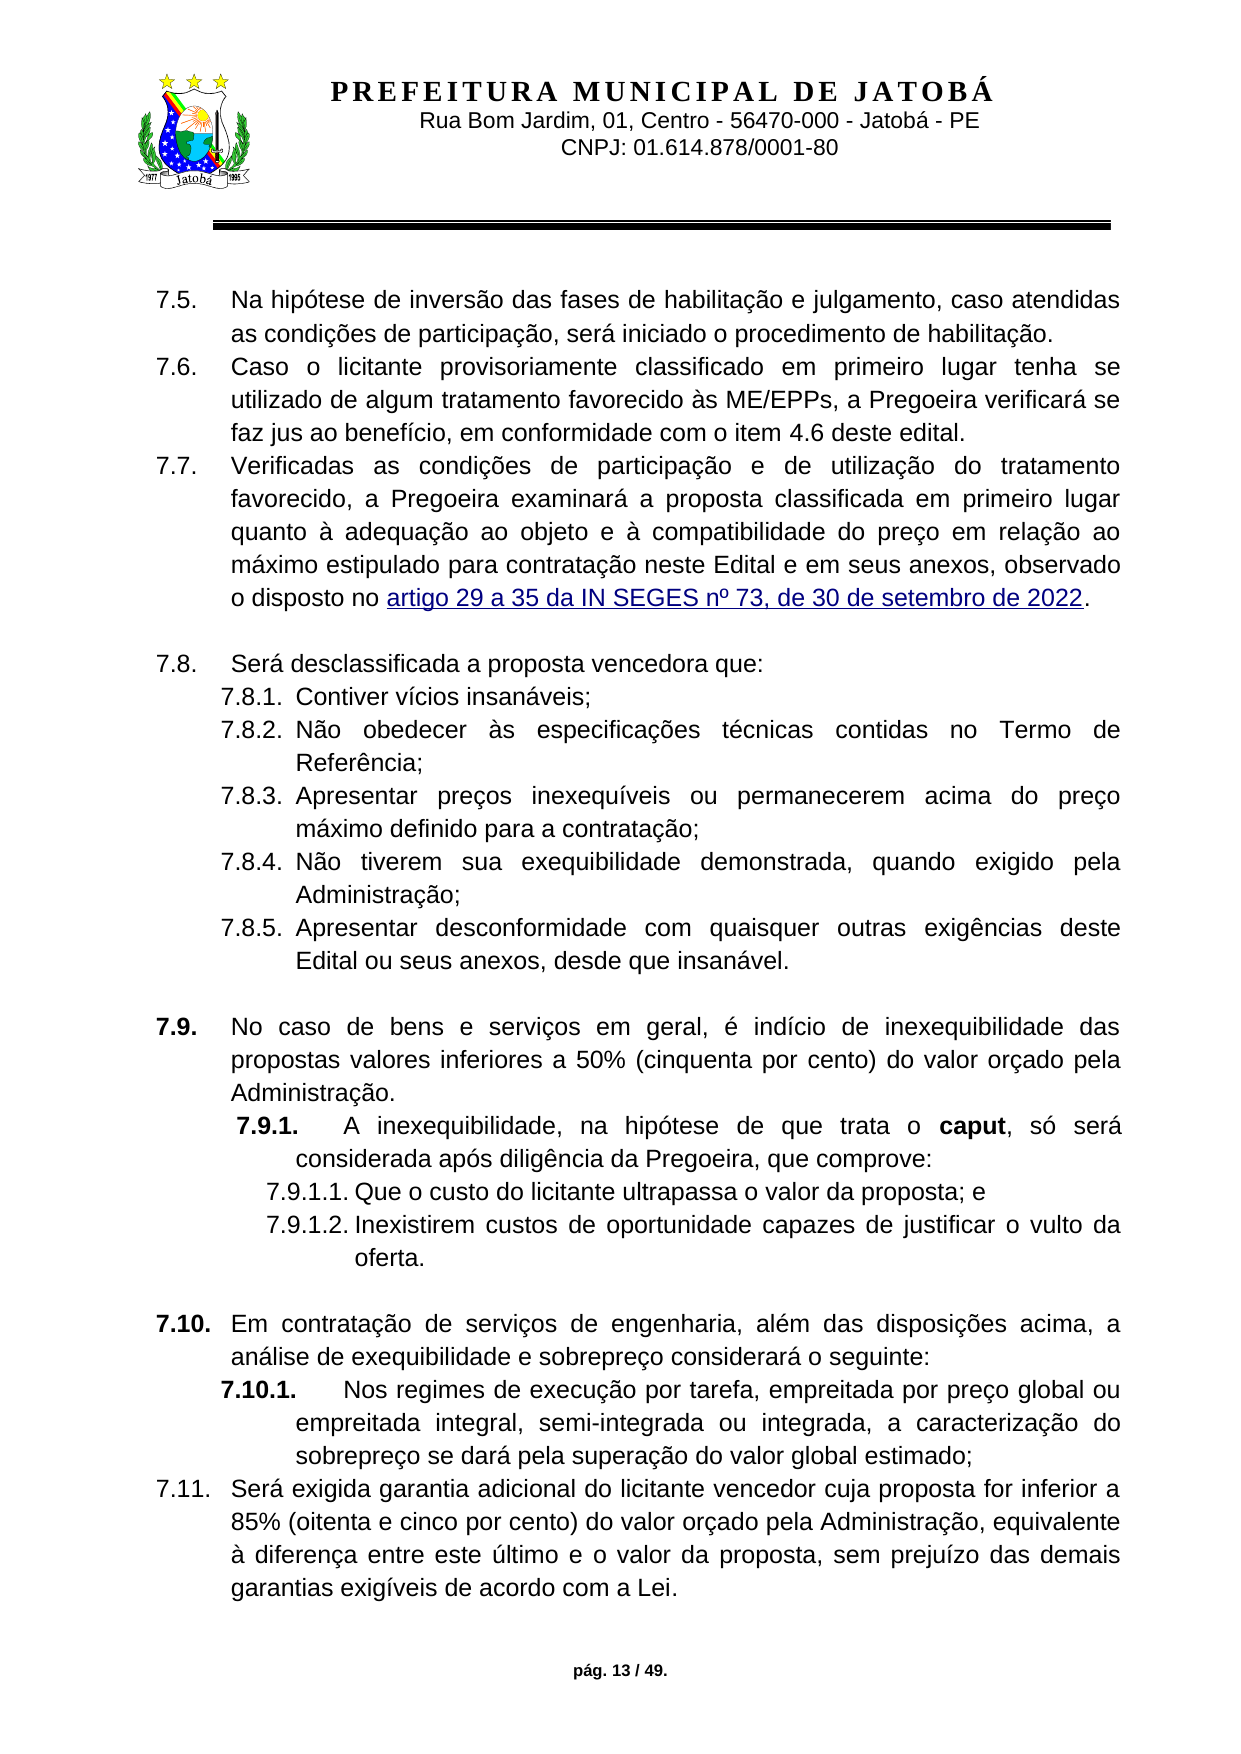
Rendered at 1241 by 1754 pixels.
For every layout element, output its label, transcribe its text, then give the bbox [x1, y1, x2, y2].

list No caso de bens e serviços em geral, é indício de inexequibilidade das propostas valores inferiores a 50% (cinquenta por cento) do valor orçado pela Administração. [156, 1012, 1122, 1107]
list Não obedecer às especificações técnicas contidas no Termo de Referência; [220, 715, 1122, 777]
list Nos regimes de execução por tarefa, empreitada por preço global ou empreitada integral, semi-integrada ou integrada, a caracterização do sobrepreço se dará pela superação do valor global estimado; [220, 1375, 1122, 1470]
list Caso o licitante provisoriamente classificado em primeiro lugar tenha se utilizado de algum tratamento favorecido às ME/EPPs, a Pregoeira verificará se faz jus ao benefício, em conformidade com o item 4.6 deste edital. [156, 352, 1122, 446]
list Não tiverem sua exequibilidade demonstrada, quando exigido pela Administração; [220, 847, 1122, 909]
list Em contratação de serviços de engenharia, além das disposições acima, a análise de exequibilidade e sobrepreço considerará o seguinte: [156, 1309, 1122, 1371]
list Apresentar desconformidade com quaisquer outras exigências deste Edital ou seus anexos, desde que insanável. [220, 913, 1122, 975]
list A inexequibilidade, na hipótese de que trata o caput, só será considerada após diligência da Pregoeira, que comprove: [236, 1111, 1122, 1173]
list Será desclassificada a proposta vencedora que: [156, 649, 1122, 677]
list Verificadas as condições de participação e de utilização do tratamento favorecido, a Pregoeira examinará a proposta classificada em primeiro lugar quanto à adequação ao objeto e à compatibilidade do preço em relação ao máximo estipulado para contratação neste Edital e em seus anexos, observado o disposto no artigo 29 a 35 da IN SEGES nº 73, de 30 de setembro de 2022. [156, 451, 1122, 611]
list Inexistirem custos de oportunidade capazes de justificar o vulto da oferta. [266, 1210, 1122, 1272]
list Contiver vícios insanáveis; [220, 682, 1122, 711]
list Que o custo do licitante ultrapassa o valor da proposta; e [266, 1177, 1122, 1206]
list Será exigida garantia adicional do licitante vencedor cuja proposta for inferior a 85% (oitenta e cinco por cento) do valor orçado pela Administração, equivalente à diferença entre este último e o valor da proposta, sem prejuízo das demais garantias exigíveis de acordo com a Lei. [156, 1474, 1122, 1602]
list Na hipótese de inversão das fases de habilitação e julgamento, caso atendidas as condições de participação, será iniciado o procedimento de habilitação. [156, 286, 1122, 347]
list Apresentar preços inexequíveis ou permanecerem acima do preço máximo definido para a contratação; [220, 781, 1122, 843]
